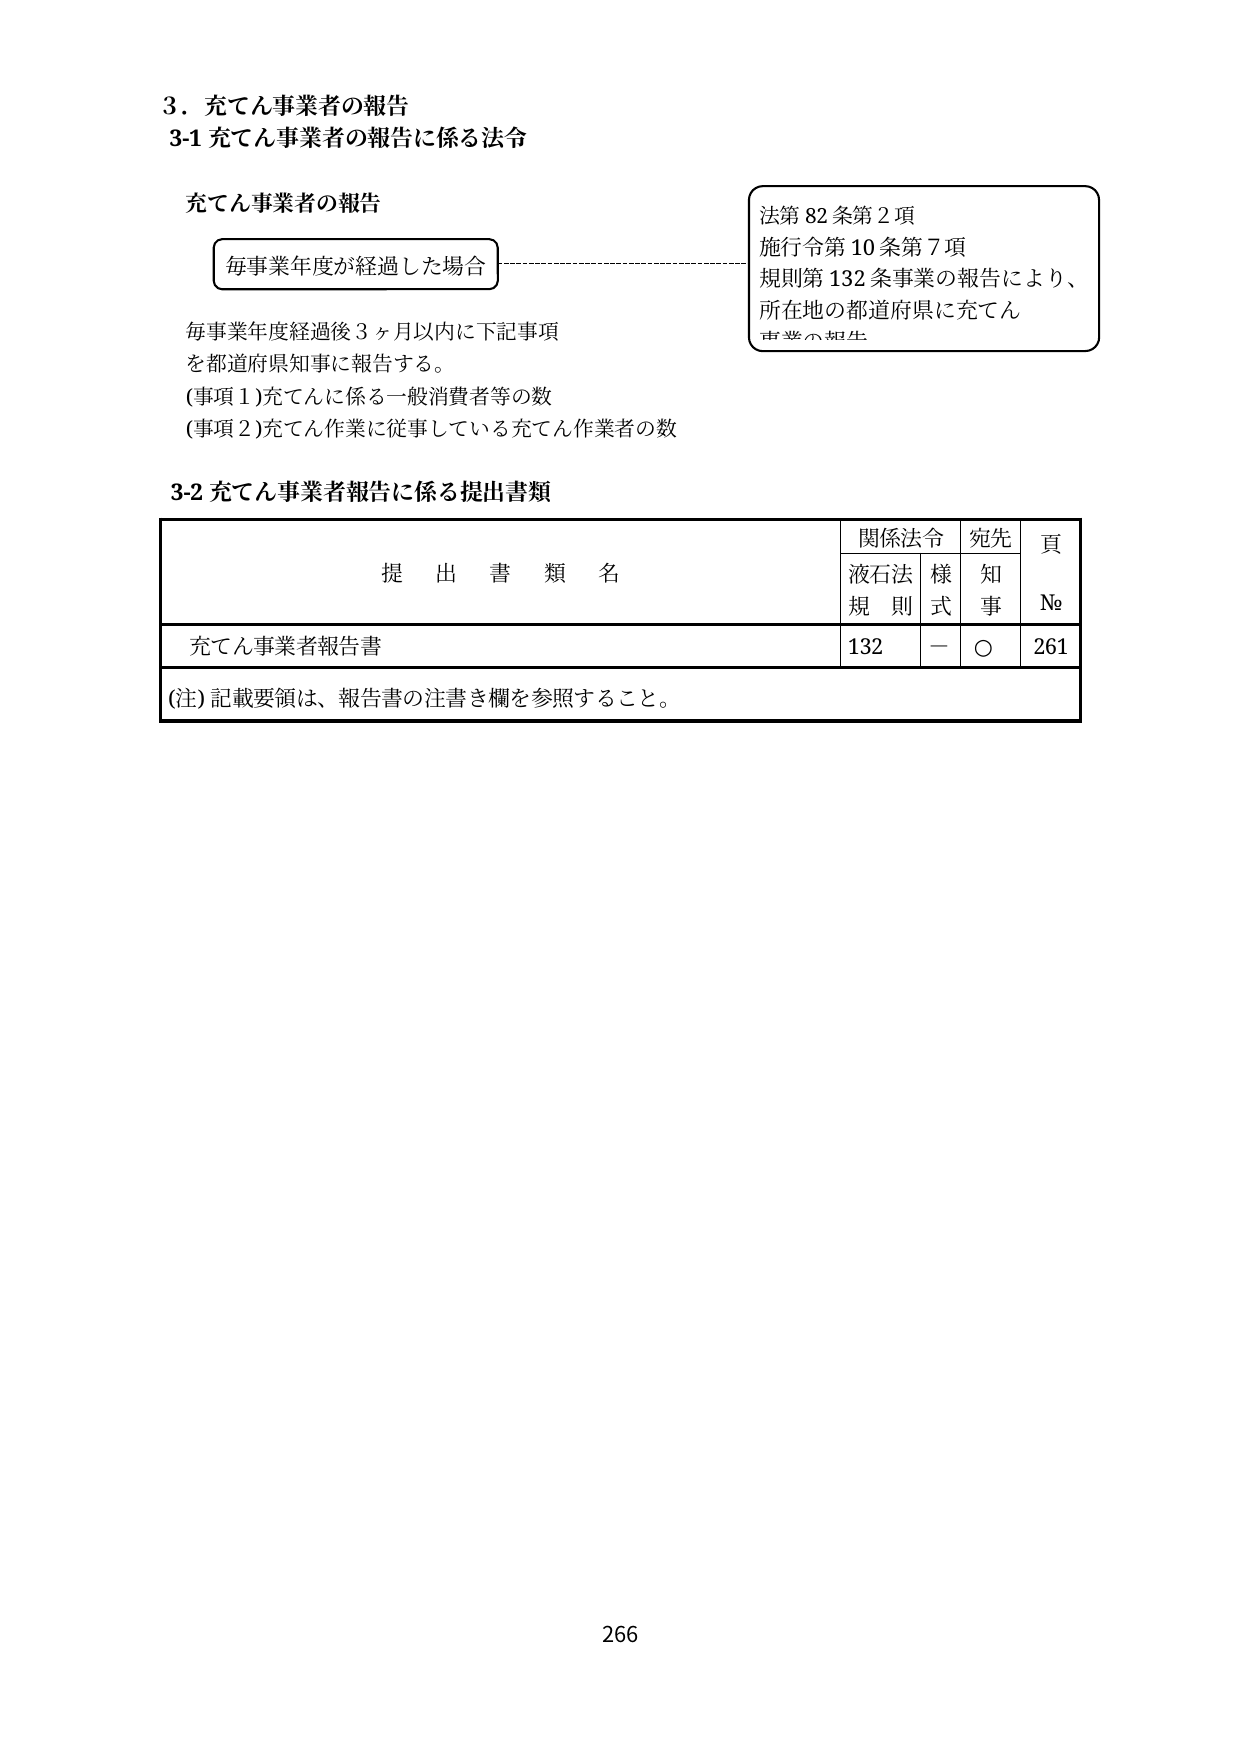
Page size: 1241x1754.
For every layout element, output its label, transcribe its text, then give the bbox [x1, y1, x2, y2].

table_cell － [921, 626, 960, 666]
table_cell 261 [1021, 626, 1079, 666]
text 充てん事業者の報告 [751, 188, 1092, 217]
table_header 頁 № [1021, 521, 1079, 623]
table_cell 液石法 規 則 [841, 554, 920, 623]
table_header 提 出 書 類 名 [162, 521, 840, 623]
text 3-1 充てん事業者の報告に係る法令 [148, 121, 1092, 153]
table_header 宛先 [961, 521, 1020, 552]
table_cell 132 [841, 626, 920, 666]
text を都道府県知事に報告する。 [148, 346, 1092, 378]
text 毎事業年度経過後３ヶ月以内に下記事項 [148, 314, 750, 346]
table_cell ○ [961, 626, 1020, 666]
table_cell 充てん事業者報告書 [162, 626, 840, 666]
table_cell (注) 記載要領は、報告書の注書き欄を参照すること。 [162, 669, 1079, 719]
text 3-2 充てん事業者報告に係る提出書類 [148, 475, 1092, 507]
text 充てん事業者の報告 [148, 185, 757, 217]
table_cell 知 事 [961, 554, 1020, 623]
text 毎事業年度経過後３ヶ月以内に下記事項 [751, 314, 1092, 346]
table_header 関係法令 [841, 521, 960, 552]
text (事項１)充てんに係る一般消費者等の数 [148, 378, 1092, 411]
text (事項２)充てん作業に従事している充てん作業者の数 [148, 411, 1092, 443]
table_cell 様 式 [921, 554, 960, 623]
text ３．充てん事業者の報告 [148, 89, 1092, 121]
